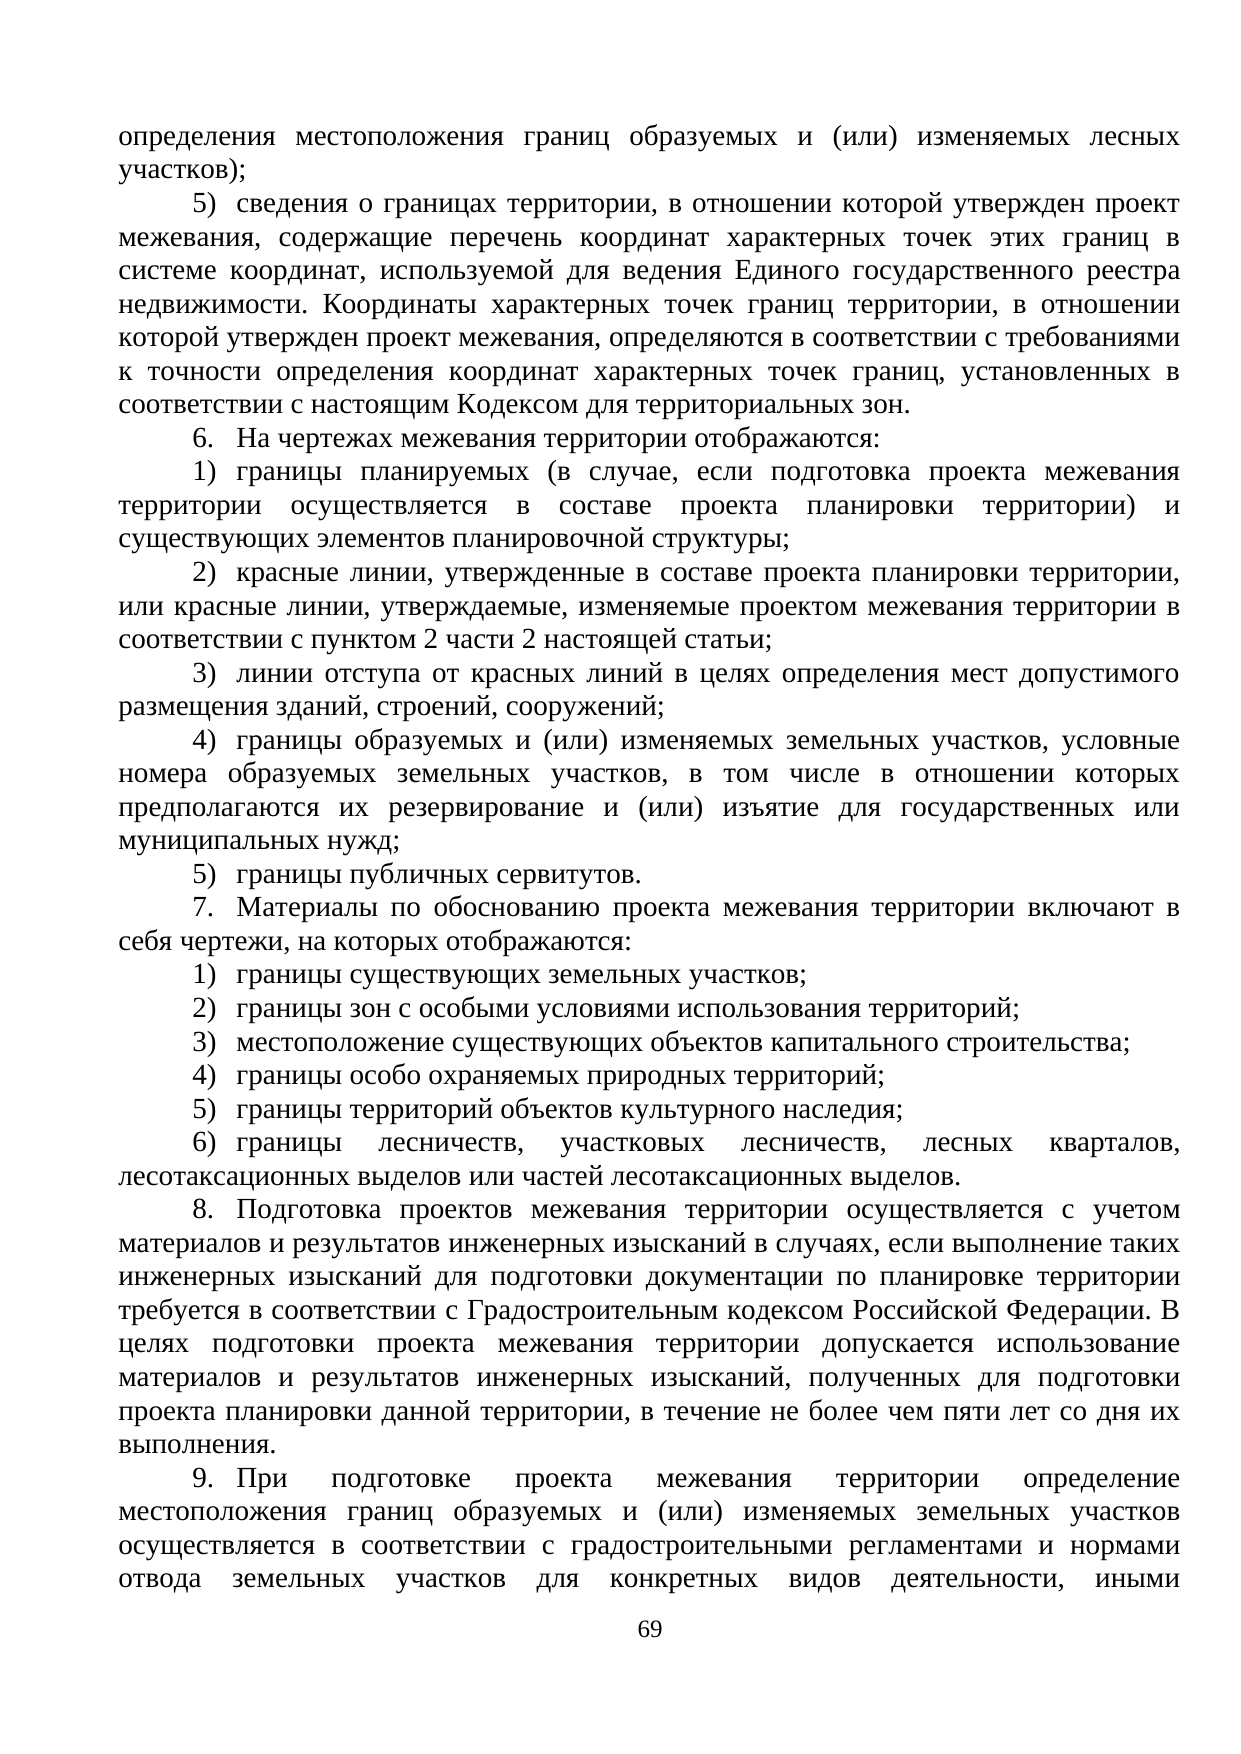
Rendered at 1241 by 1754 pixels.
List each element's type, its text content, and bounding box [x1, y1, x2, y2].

list красные линии, утвержденные в составе проекта планировки территории, или красные линии, утверждаемые, изменяемые проектом межевания территории в соответствии с пунктом 2 части 2 настоящей статьи; [118, 554, 1181, 655]
list На чертежах межевания территории отображаются: [118, 420, 1181, 453]
list границы образуемых и (или) изменяемых земельных участков, условные номера образуемых земельных участков, в том числе в отношении которых предполагаются их резервирование и (или) изъятие для государственных или муниципальных нужд; [118, 722, 1181, 856]
list местоположение существующих объектов капитального строительства; [118, 1024, 1181, 1057]
list границы планируемых (в случае, если подготовка проекта межевания территории осуществляется в составе проекта планировки территории) и существующих элементов планировочной структуры; [118, 453, 1181, 554]
list Подготовка проектов межевания территории осуществляется с учетом материалов и результатов инженерных изысканий в случаях, если выполнение таких инженерных изысканий для подготовки документации по планировке территории требуется в соответствии с Градостроительным кодексом Российской Федерации. В целях подготовки проекта межевания территории допускается использование материалов и результатов инженерных изысканий, полученных для подготовки проекта планировки данной территории, в течение не более чем пяти лет со дня их выполнения. [118, 1191, 1181, 1460]
list границы публичных сервитутов. [118, 856, 1181, 889]
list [118, 1460, 1181, 1594]
list сведения о границах территории, в отношении которой утвержден проект межевания, содержащие перечень координат характерных точек этих границ в системе координат, используемой для ведения Единого государственного реестра недвижимости. Координаты характерных точек границ территории, в отношении которой утвержден проект межевания, определяются в соответствии с требованиями к точности определения координат характерных точек границ, установленных в соответствии с настоящим Кодексом для территориальных зон. [118, 185, 1181, 420]
list линии отступа от красных линий в целях определения мест допустимого размещения зданий, строений, сооружений; [118, 655, 1181, 722]
list границы территорий объектов культурного наследия; [118, 1091, 1181, 1124]
list границы зон с особыми условиями использования территорий; [118, 990, 1181, 1024]
list границы особо охраняемых природных территорий; [118, 1057, 1181, 1091]
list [118, 118, 1181, 185]
list Материалы по обоснованию проекта межевания территории включают в себя чертежи, на которых отображаются: [118, 889, 1181, 957]
list границы существующих земельных участков; [118, 957, 1181, 990]
list границы лесничеств, участковых лесничеств, лесных кварталов, лесотаксационных выделов или частей лесотаксационных выделов. [118, 1124, 1181, 1191]
